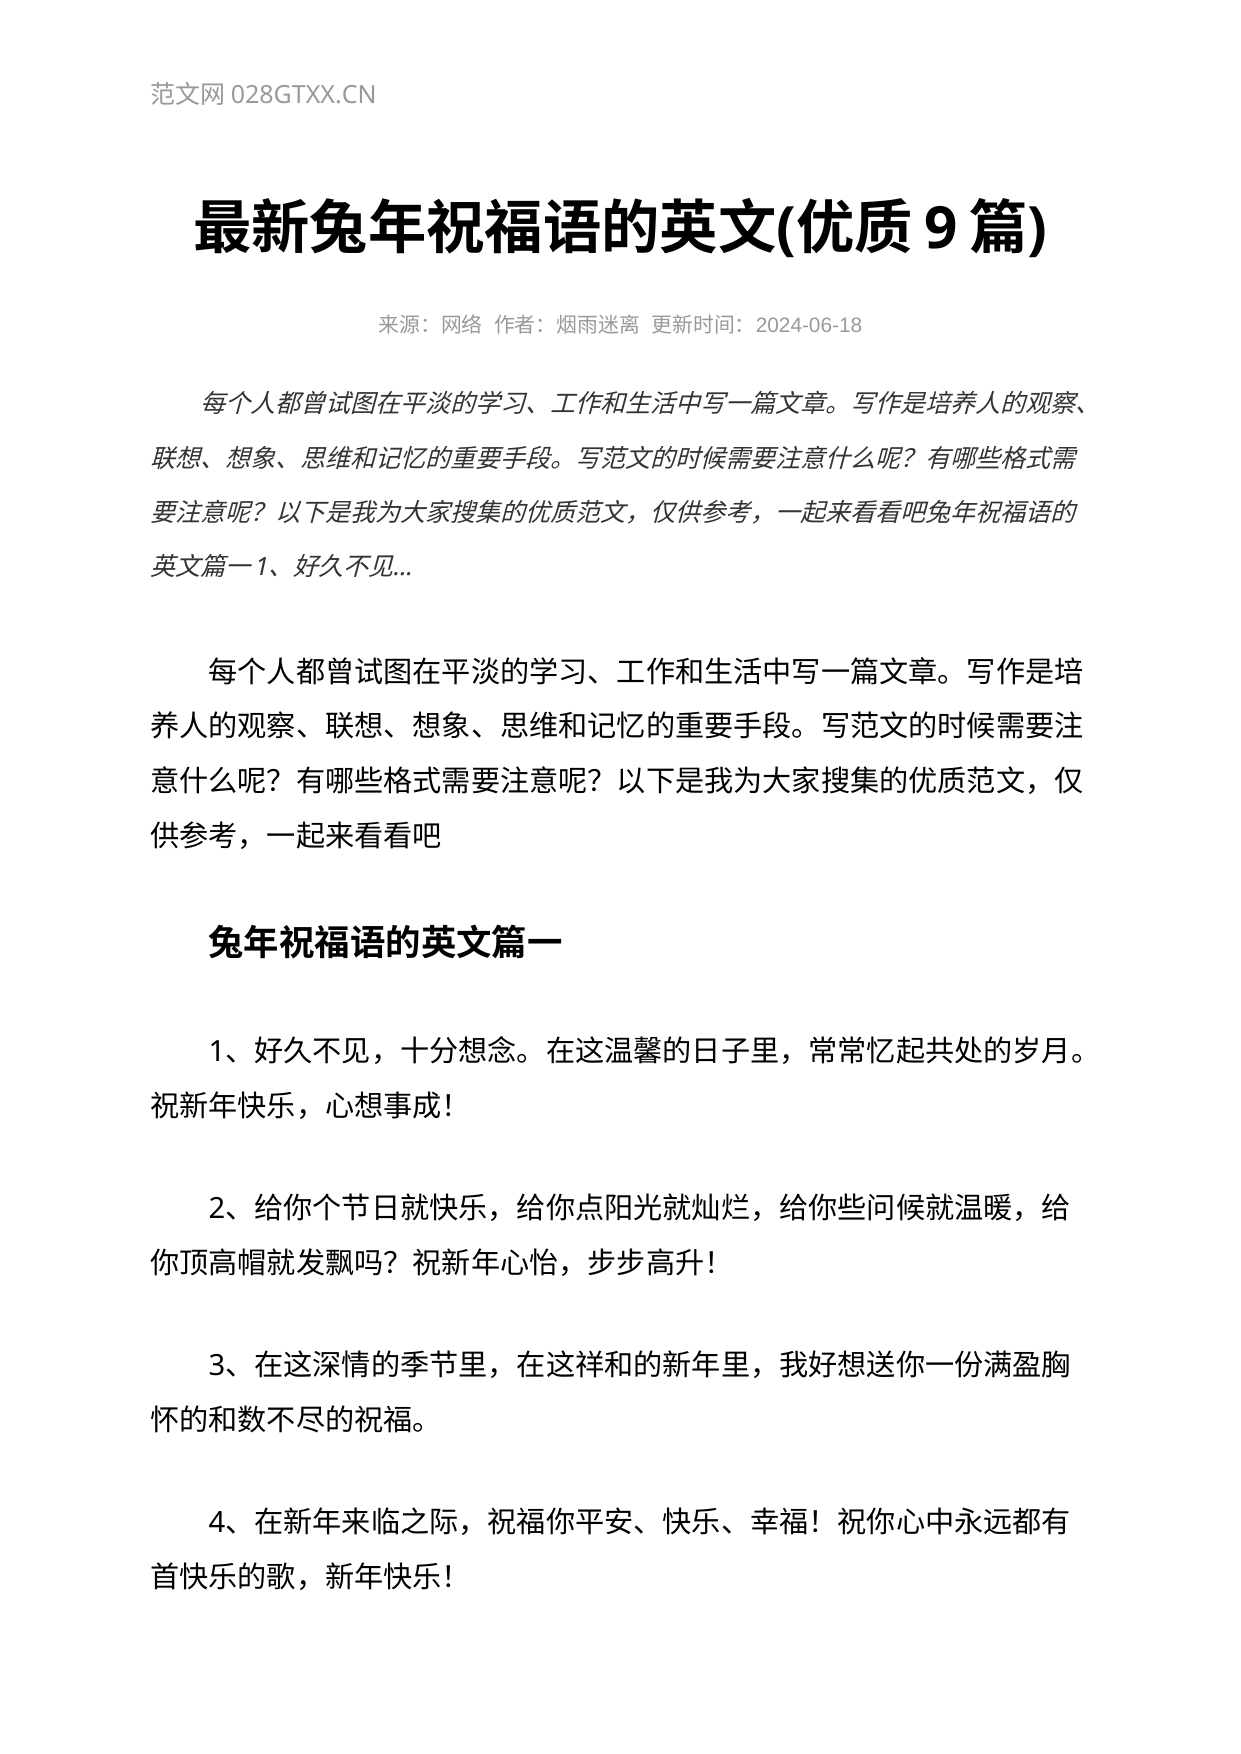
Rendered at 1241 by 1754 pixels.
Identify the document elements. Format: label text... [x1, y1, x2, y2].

text 2、给你个节日就快乐，给你点阳光就灿烂，给你些问候就温暖，给你顶高帽就发飘吗？祝新年心怡，步步高升！ [150, 1185, 1090, 1282]
text 每个人都曾试图在平淡的学习、工作和生活中写一篇文章。写作是培养人的观察、联想、想象、思维和记忆的重要手段。写范文的时候需要注意什么呢？有哪些格式需要注意呢？以下是我为大家搜集的优质范文，仅供参考，一起来看看吧兔年祝福语的英文篇一1、好久不见... [150, 384, 1090, 583]
text 兔年祝福语的英文篇一 [150, 914, 1090, 966]
text 来源：网络 作者：烟雨迷离 更新时间：2024-06-18 [150, 313, 1090, 337]
text 3、在这深情的季节里，在这祥和的新年里，我好想送你一份满盈胸怀的和数不尽的祝福。 [150, 1342, 1090, 1439]
text 1、好久不见，十分想念。在这温馨的日子里，常常忆起共处的岁月。祝新年快乐，心想事成！ [150, 1028, 1090, 1125]
text 4、在新年来临之际，祝福你平安、快乐、幸福！祝你心中永远都有首快乐的歌，新年快乐！ [150, 1498, 1090, 1596]
subtitle 最新兔年祝福语的英文(优质9篇) [150, 181, 1090, 266]
text 每个人都曾试图在平淡的学习、工作和生活中写一篇文章。写作是培养人的观察、联想、想象、思维和记忆的重要手段。写范文的时候需要注意什么呢？有哪些格式需要注意呢？以下是我为大家搜集的优质范文，仅供参考，一起来看看吧 [150, 648, 1090, 855]
